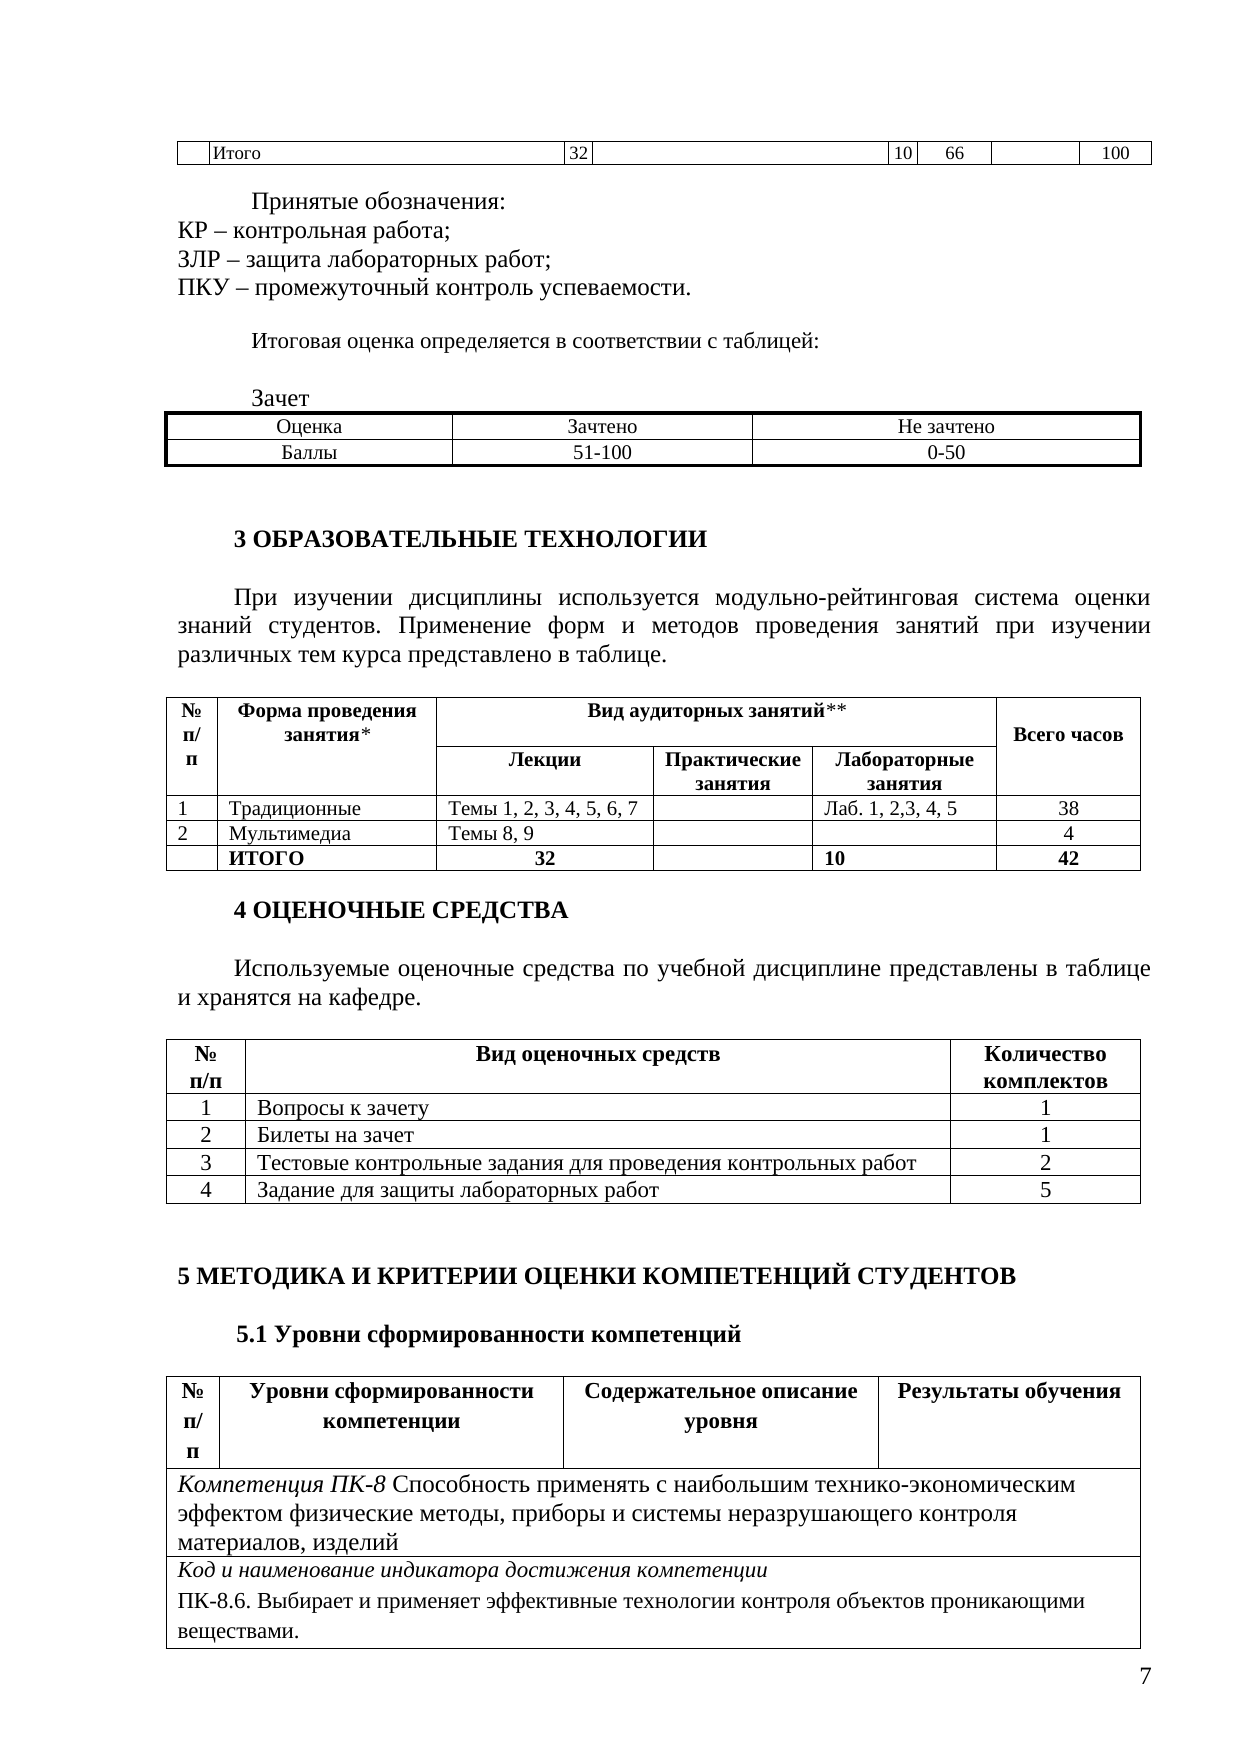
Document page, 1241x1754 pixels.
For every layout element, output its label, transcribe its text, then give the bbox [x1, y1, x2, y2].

table_cell [178, 142, 209, 163]
text Итоговая оценка определяется в соответствии с таблицей: [177, 327, 1152, 354]
table_cell ИТОГО [218, 846, 436, 870]
table_cell 1 [167, 796, 217, 820]
table_cell Билеты на зачет [246, 1121, 950, 1148]
table_cell [992, 142, 1079, 163]
table_cell Темы 8, 9 [437, 821, 653, 845]
table_cell Вопросы к зачету [246, 1094, 950, 1120]
table_header Не зачтено [753, 415, 1139, 438]
text Используемые оценочные средства по учебной дисциплине представлены в таблице и хранятся на кафедре. [177, 953, 1152, 1011]
table_cell 1 [951, 1121, 1140, 1148]
table_header Результаты обучения [879, 1377, 1140, 1468]
table_cell Компетенция ПК-8 Способность применять с наибольшим технико-экономическим эффектом физические методы, приборы и системы неразрушающего контроля материалов, изделий [167, 1469, 1140, 1556]
table_cell 1 [167, 1094, 245, 1120]
table_cell 3 [167, 1149, 245, 1175]
table_cell 2 [167, 821, 217, 845]
table_cell Баллы [168, 440, 452, 464]
text 3 ОБРАЗОВАТЕЛЬНЫЕ ТЕХНОЛОГИИ [177, 524, 1152, 553]
table_cell Тестовые контрольные задания для проведения контрольных работ [246, 1149, 950, 1175]
table_cell 4 [167, 1176, 245, 1203]
table_cell 51-100 [453, 440, 752, 464]
table_header № п/п [167, 1040, 245, 1093]
table_cell [167, 846, 217, 870]
table_cell 2 [167, 1121, 245, 1148]
text ЗЛР – защита лабораторных работ; [177, 244, 1152, 272]
table_cell 4 [997, 821, 1140, 845]
table_header № п/п [167, 698, 217, 795]
table_cell 0-50 [753, 440, 1139, 464]
table_cell [813, 821, 996, 845]
table_header Вид аудиторных занятий** [437, 698, 996, 746]
table_cell Практические занятия [654, 747, 812, 795]
table_cell 100 [1080, 142, 1151, 163]
table_cell 66 [918, 142, 991, 163]
table_header Количество комплектов [951, 1040, 1140, 1093]
text Зачет [177, 383, 1152, 411]
table_cell Итого [210, 142, 564, 163]
text 4 ОЦЕНОЧНЫЕ СРЕДСТВА [177, 896, 1152, 924]
table_cell 10 [813, 846, 996, 870]
table_header Всего часов [997, 698, 1140, 795]
table_header № п/п [167, 1377, 219, 1468]
table_cell Задание для защиты лабораторных работ [246, 1176, 950, 1203]
table_cell [654, 796, 812, 820]
table_cell [654, 846, 812, 870]
table_cell Лекции [437, 747, 653, 795]
table_cell 5 [951, 1176, 1140, 1203]
text ПКУ – промежуточный контроль успеваемости. [177, 272, 1152, 301]
table_cell 38 [997, 796, 1140, 820]
table_cell 1 [951, 1094, 1140, 1120]
text При изучении дисциплины используется модульно-рейтинговая система оценки знаний студентов. Применение форм и методов проведения занятий при изучении различных тем курса представлено в таблице. [177, 582, 1152, 668]
table_header Оценка [168, 415, 452, 438]
table_header Уровни сформированности компетенции [220, 1377, 563, 1468]
text КР – контрольная работа; [177, 215, 1152, 244]
table_header Форма проведения занятия* [218, 698, 436, 795]
table_cell [593, 142, 888, 163]
table_cell 32 [437, 846, 653, 870]
table_cell 10 [889, 142, 917, 163]
table_cell 42 [997, 846, 1140, 870]
table_cell Мультимедиа [218, 821, 436, 845]
text Принятые обозначения: [177, 186, 1152, 215]
table_cell 32 [565, 142, 592, 163]
text 5 Методика и критерии оценки компетенций студентов [177, 1261, 1152, 1290]
table_cell Традиционные [218, 796, 436, 820]
table_header Зачтено [453, 415, 752, 438]
text 5.1 Уровни сформированности компетенций [177, 1319, 1152, 1347]
table_cell Лабораторные занятия [813, 747, 996, 795]
table_cell Код и наименование индикатора достижения компетенции ПК-8.6. Выбирает и применяет эффективные технологии контроля объектов проникающими веществами. [167, 1557, 1140, 1648]
table_cell [654, 821, 812, 845]
table_cell Темы 1, 2, 3, 4, 5, 6, 7 [437, 796, 653, 820]
table_cell 2 [951, 1149, 1140, 1175]
table_cell Лаб. 1, 2,3, 4, 5 [813, 796, 996, 820]
table_header Содержательное описание уровня [564, 1377, 878, 1468]
table_header Вид оценочных средств [246, 1040, 950, 1093]
